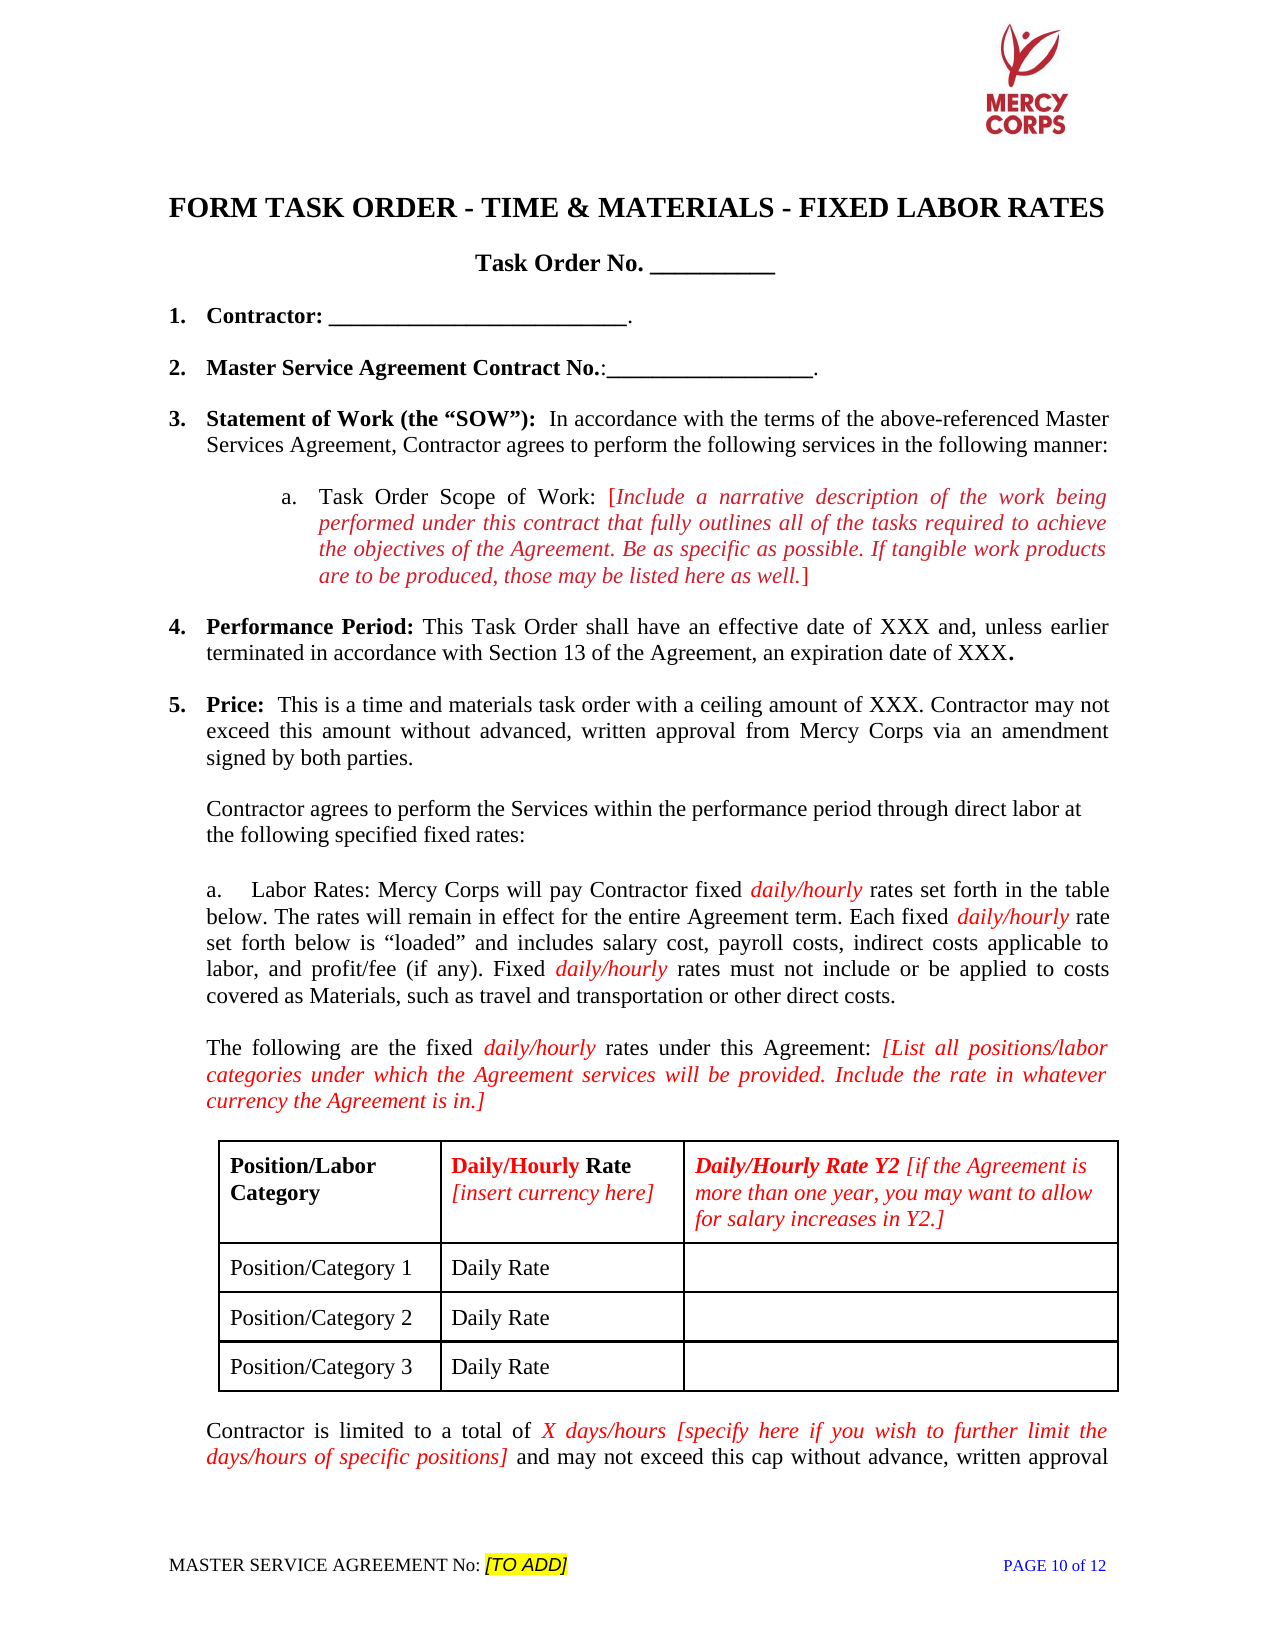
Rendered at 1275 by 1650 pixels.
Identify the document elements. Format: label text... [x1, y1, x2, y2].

list Price: This is a time and materials task order with a ceiling amount of XXX. Contractor may not exceed this amount without advanced, written approval from Mercy Corps via an amendment signed by both parties. [169, 691, 1110, 770]
table_cell Position/Category 2 [220, 1293, 440, 1340]
picture [978, 16, 1071, 141]
table_cell Daily Rate [442, 1244, 683, 1291]
list Statement of Work (the “SOW”): In accordance with the terms of the above-referenced Master Services Agreement, Contractor agrees to perform the following services in the following manner: [169, 405, 1110, 458]
text FORM TASK ORDER - TIME & MATERIALS - FIXED LABOR RATES [169, 190, 1110, 223]
table_cell Position/Category 3 [220, 1343, 440, 1390]
list Performance Period: This Task Order shall have an effective date of XXX and, unless earlier terminated in accordance with Section 13 of the Agreement, an expiration date of XXX. [169, 613, 1110, 666]
text Task Order No. __________ [244, 248, 1110, 277]
table_cell [685, 1244, 1117, 1291]
table_cell Daily Rate [442, 1343, 683, 1390]
list Task Order Scope of Work: [Include a narrative description of the work being performed under this contract that fully outlines all of the tasks required to achieve the objectives of the Agreement. Be as specific as possible. If tangible work products are to be produced, those may be listed here as well.] [281, 483, 1110, 588]
table_cell Daily Rate [442, 1293, 683, 1340]
list Contractor: __________________________. [169, 302, 1110, 329]
table_header Daily/Hourly Rate Y2 [if the Agreement is more than one year, you may want to allow for salary increases in Y2.] [685, 1142, 1117, 1242]
table_header Daily/Hourly Rate [insert currency here] [442, 1142, 683, 1242]
table_cell [685, 1293, 1117, 1340]
table_header Position/Labor Category [220, 1142, 440, 1242]
text Contractor agrees to perform the Services within the performance period through direct labor at the following specified fixed rates: [206, 795, 1110, 876]
text The following are the fixed daily/hourly rates under this Agreement: [List all positions/labor categories under which the Agreement services will be provided. Include the rate in whatever currency the Agreement is in.] [206, 1034, 1110, 1113]
text a. Labor Rates: Mercy Corps will pay Contractor fixed daily/hourly rates set forth in the table below. The rates will remain in effect for the entire Agreement term. Each fixed daily/hourly rate set forth below is “loaded” and includes salary cost, payroll costs, indirect costs applicable to labor, and profit/fee (if any). Fixed daily/hourly rates must not include or be applied to costs covered as Materials, such as travel and transportation or other direct costs. [206, 876, 1110, 1008]
list Master Service Agreement Contract No.:__________________. [169, 354, 1110, 380]
table_cell Position/Category 1 [220, 1244, 440, 1291]
table_cell [685, 1343, 1117, 1390]
